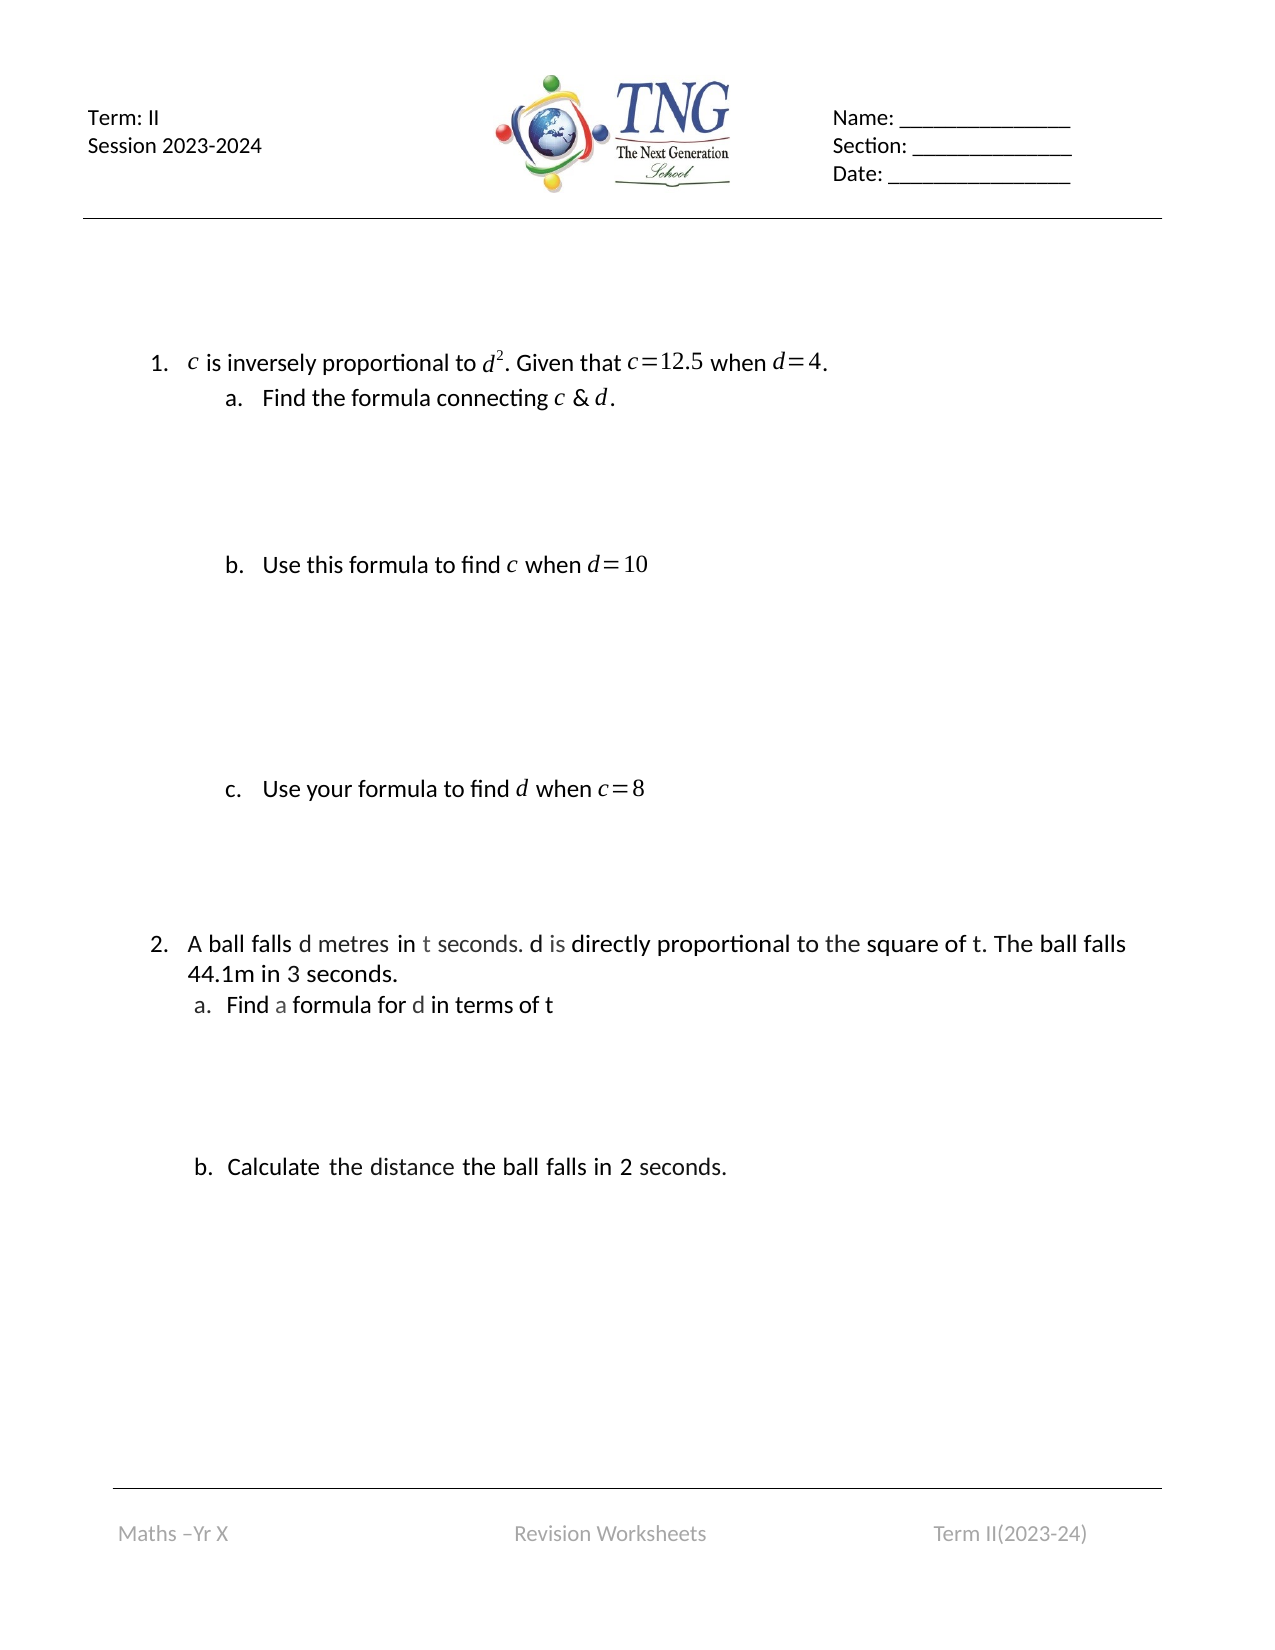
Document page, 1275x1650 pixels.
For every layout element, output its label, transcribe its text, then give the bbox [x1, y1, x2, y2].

subtitle Find a formula for d in terms of t [194, 989, 1162, 1020]
list Use your formula to find when [225, 773, 1162, 803]
list is inversely proportional to . Given that when . [150, 346, 1162, 377]
list Calculate the distance the ball falls in 2 seconds. [194, 1151, 1162, 1182]
list A ball falls d metres in t seconds. d is directly proportional to the square of t. The ball falls 44.1m in 3 seconds. [150, 928, 1162, 989]
list Find the formula connecting & . [225, 382, 1162, 412]
picture [493, 75, 731, 193]
list Use this formula to find when [225, 549, 1162, 580]
